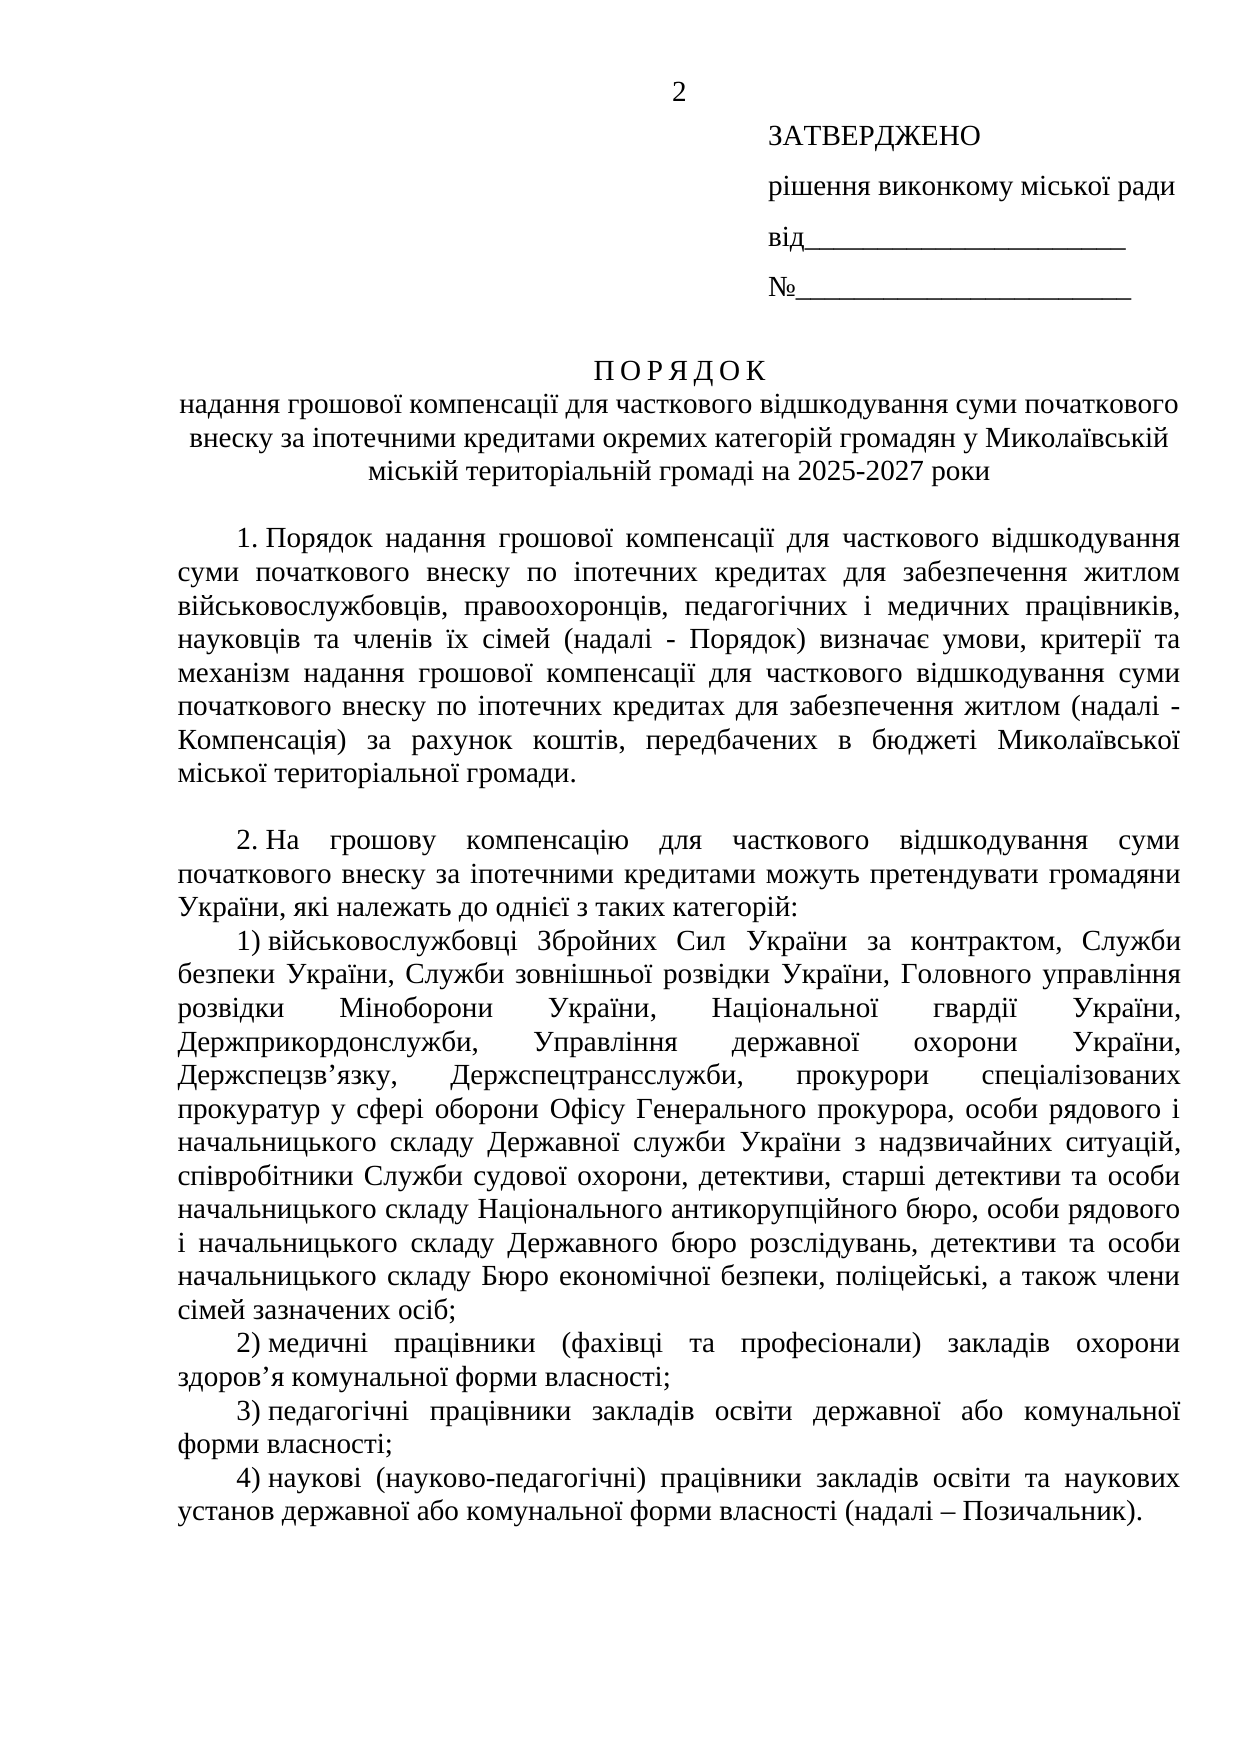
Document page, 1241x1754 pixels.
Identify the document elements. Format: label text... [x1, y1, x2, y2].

text надання грошової компенсації для часткового відшкодування суми початкового внеску за іпотечними кредитами окремих категорій громадян у Миколаївській міській територіальній громаді на 2025-2027 роки [177, 386, 1181, 487]
text 2) медичні працівники (фахівці та професіонали) закладів охорони здоров’я комунальної форми власності; [177, 1326, 1181, 1393]
text 3) педагогічні працівники закладів освіти державної або комунальної форми власності; [177, 1393, 1181, 1460]
text 4) наукові (науково-педагогічні) працівники закладів освіти та наукових установ державної або комунальної форми власності (надалі – Позичальник). [177, 1460, 1181, 1527]
text ЗАТВЕРДЖЕНО [177, 118, 1181, 152]
text від______________________ [177, 219, 1181, 252]
text 1. Порядок надання грошової компенсації для часткового відшкодування суми початкового внеску по іпотечних кредитах для забезпечення житлом військовослужбовців, правоохоронців, педагогічних і медичних працівників, науковців та членів їх сімей (надалі - Порядок) визначає умови, критерії та механізм надання грошової компенсації для часткового відшкодування суми початкового внеску по іпотечних кредитах для забезпечення житлом (надалі - Компенсація) за рахунок коштів, передбачених в бюджеті Миколаївської міської територіальної громади. [177, 521, 1181, 789]
text 2. На грошову компенсацію для часткового відшкодування суми початкового внеску за іпотечними кредитами можуть претендувати громадяни України, які належать до однієї з таких категорій: [177, 822, 1181, 923]
text №_______________________ [177, 269, 1181, 303]
text ПОРЯДОК [177, 353, 1181, 386]
text 1) військовослужбовці Збройних Сил України за контрактом, Служби безпеки України, Служби зовнішньої розвідки України, Головного управління розвідки Міноборони України, Національної гвардії України, Держприкордонслужби, Управління державної охорони України, Держспецзв’язку, Держспецтрансслужби, прокурори спеціалізованих прокуратур у сфері оборони Офісу Генерального прокурора, особи рядового і начальницького складу Державної служби України з надзвичайних ситуацій, співробітники Служби судової охорони, детективи, старші детективи та особи начальницького складу Національного антикорупційного бюро, особи рядового і начальницького складу Державного бюро розслідувань, детективи та особи начальницького складу Бюро економічної безпеки, поліцейські, а також члени сімей зазначених осіб; [177, 923, 1181, 1326]
text рішення виконкому міської ради [177, 168, 1181, 202]
